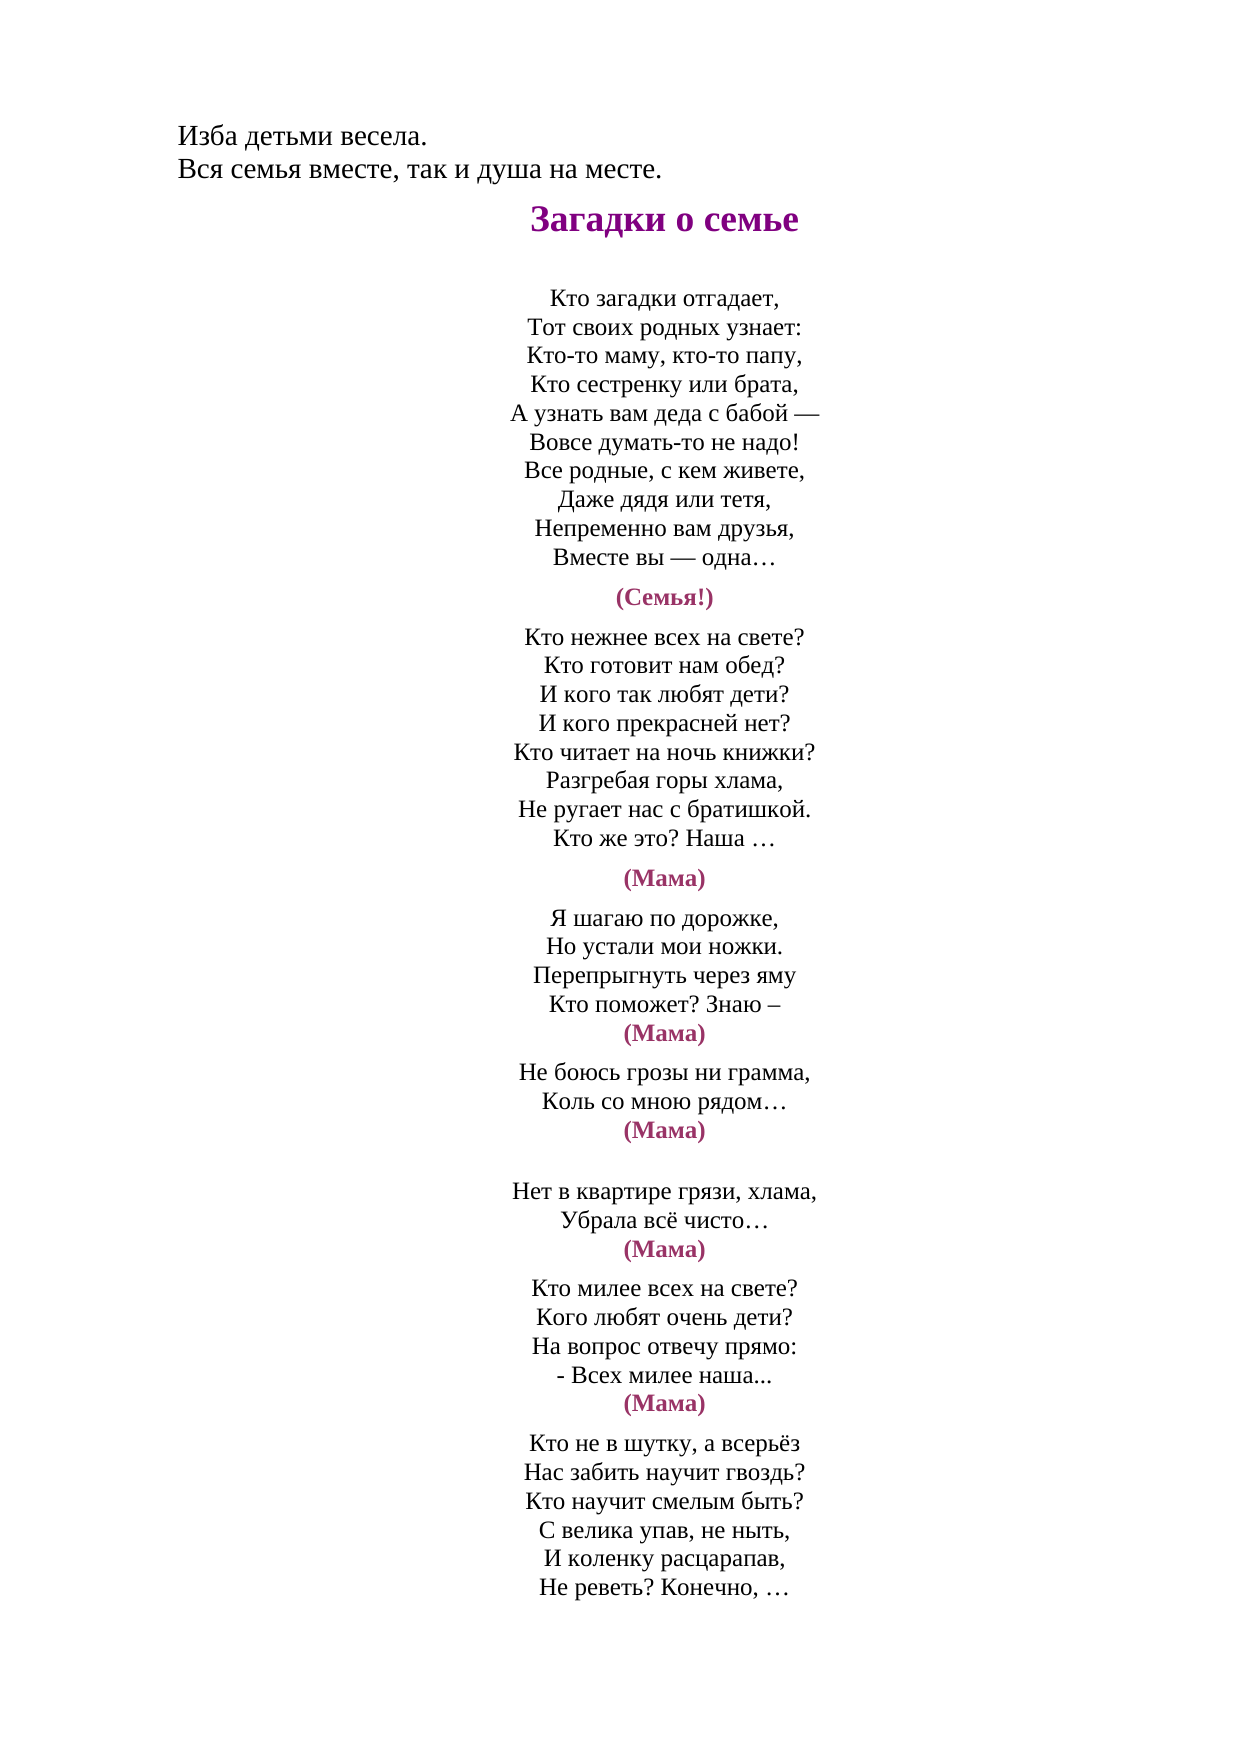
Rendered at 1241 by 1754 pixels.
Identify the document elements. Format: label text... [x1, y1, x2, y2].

text (Мама) [177, 863, 1152, 891]
text Я шагаю по дорожке, Но устали мои ножки. Перепрыгнуть через яму Кто поможет? Знаю – (Мама) [177, 903, 1152, 1046]
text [177, 118, 1152, 185]
text Не боюсь грозы ни грамма, Коль со мною рядом… (Мама) [177, 1057, 1152, 1144]
text Загадки о семье [177, 196, 1152, 239]
text Нет в квартире грязи, хлама, Убрала всё чисто… (Мама) [177, 1155, 1152, 1262]
text Кто нежнее всех на свете? Кто готовит нам обед? И кого так любят дети? И кого прекрасней нет? Кто читает на ночь книжки? Разгребая горы хлама, Не ругает нас с братишкой. Кто же это? Наша … [177, 622, 1152, 852]
text (Семья!) [177, 582, 1152, 610]
text Кто загадки отгадает, Тот своих родных узнает: Кто-то маму, кто-то папу, Кто сестренку или брата, А узнать вам деда с бабой — Вовсе думать-то не надо! Все родные, с кем живете, Даже дядя или тетя, Непременно вам друзья, Вместе вы — одна… [177, 283, 1152, 571]
text Кто милее всех на свете? Кого любят очень дети? На вопрос отвечу прямо: - Всех милее наша... (Мама) [177, 1273, 1152, 1417]
text Кто не в шутку, а всерьёз Нас забить научит гвоздь? Кто научит смелым быть? С велика упав, не ныть, И коленку расцарапав, Не реветь? Конечно, … [177, 1428, 1152, 1601]
